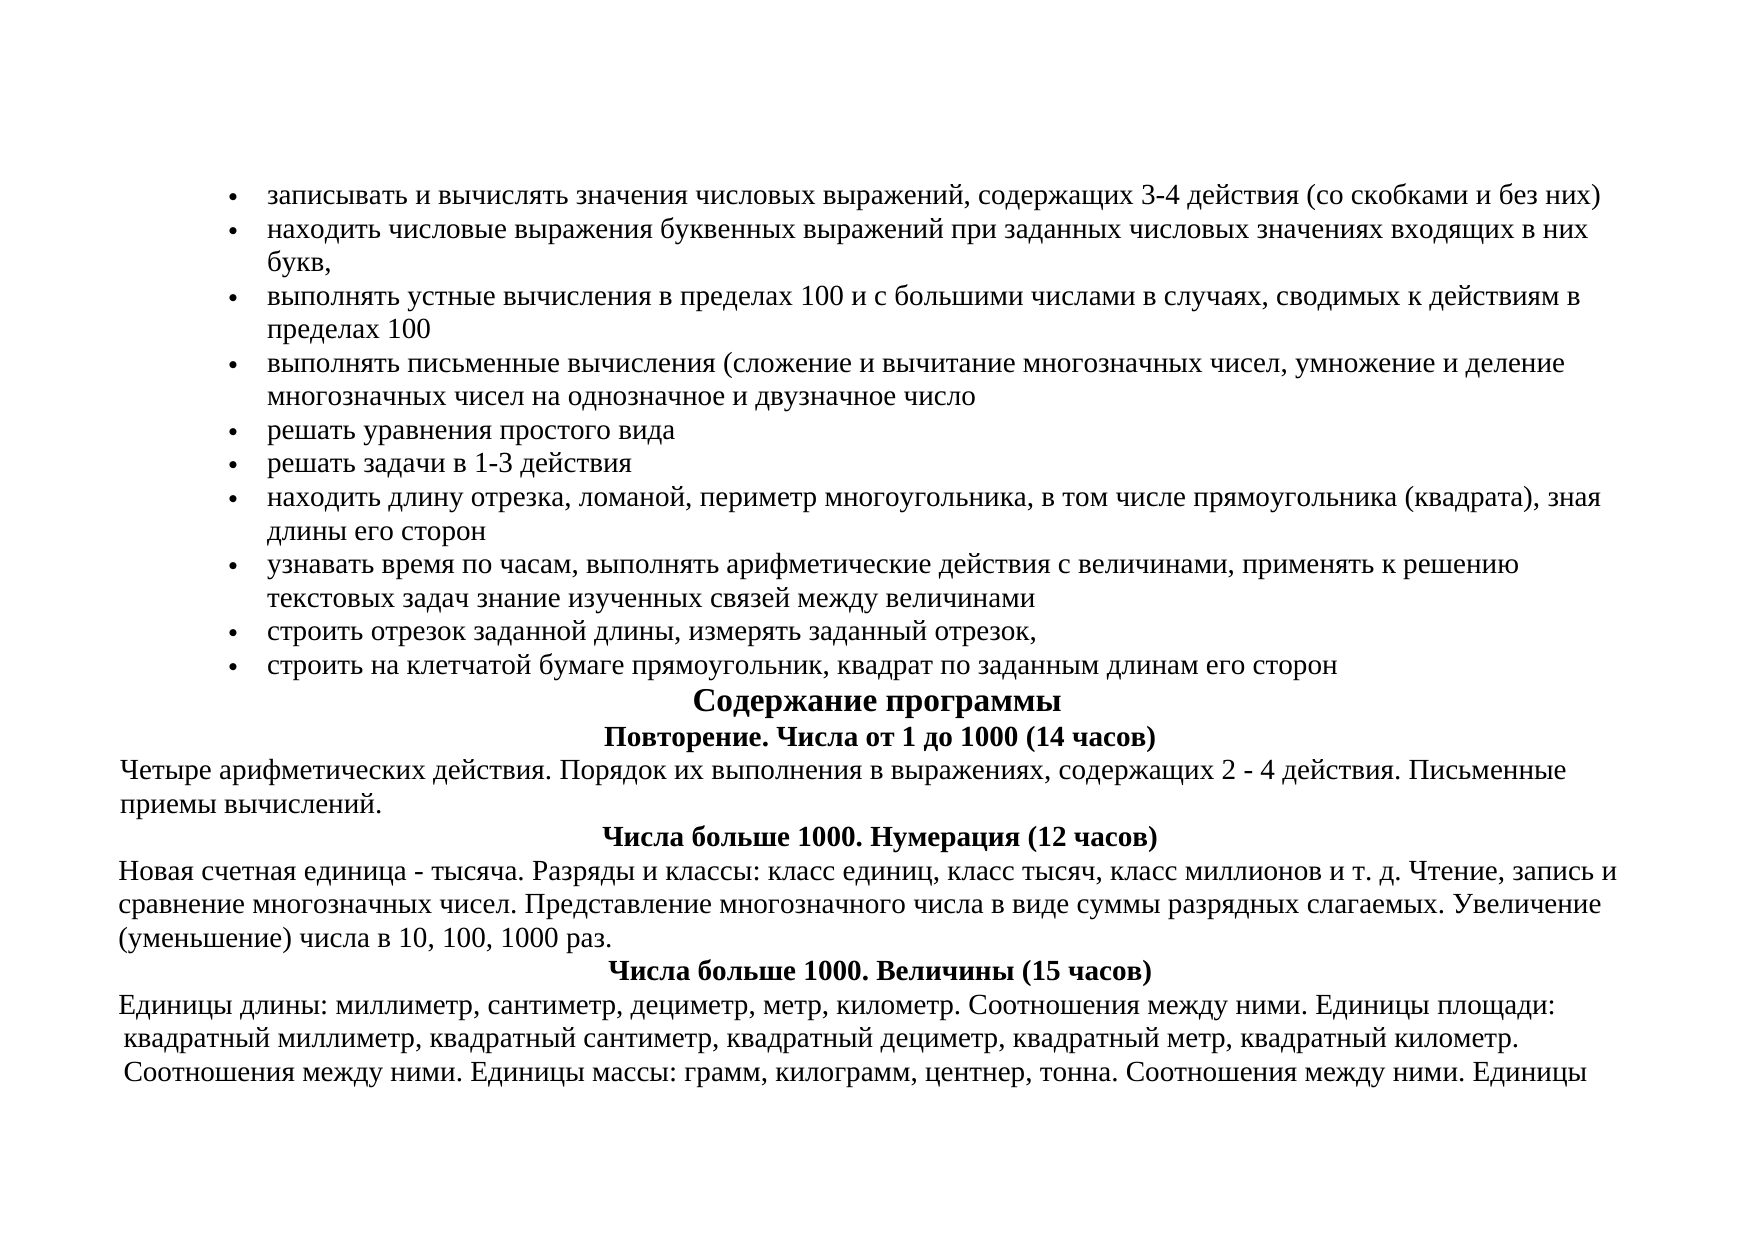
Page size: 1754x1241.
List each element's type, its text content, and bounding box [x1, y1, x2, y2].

list находить числовые выражения буквенных выражений при заданных числовых значениях входящих в них букв, [229, 211, 1636, 278]
list решать задачи в 1-3 действия [229, 446, 1636, 479]
list строить отрезок заданной длины, измерять заданный отрезок, [229, 613, 1636, 647]
text Числа больше 1000. Нумерация (12 часов) [118, 819, 1636, 853]
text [118, 987, 1633, 1088]
list строить на клетчатой бумаге прямоугольник, квадрат по заданным длинам его сторон [229, 647, 1636, 680]
text Повторение. Числа от 1 до 1000 (14 часов) [118, 719, 1636, 752]
list узнавать время по часам, выполнять арифметические действия с величинами, применять к решению текстовых задач знание изученных связей между величинами [229, 546, 1636, 613]
list выполнять устные вычисления в пределах 100 и с большими числами в случаях, сводимых к действиям в пределах 100 [229, 278, 1636, 345]
text Содержание программы [118, 680, 1636, 719]
list находить длину отрезка, ломаной, периметр многоугольника, в том числе прямоугольника (квадрата), зная длины его сторон [229, 479, 1636, 546]
text Четыре арифметических действия. Порядок их выполнения в выражениях, содержащих 2 - 4 действия. Письменные приемы вычислений. [120, 752, 1636, 819]
text Новая счетная единица - тысяча. Разряды и классы: класс единиц, класс тысяч, класс миллионов и т. д. Чтение, запись и сравнение многозначных чисел. Представление многозначного числа в виде суммы разрядных слагаемых. Увеличение (уменьшение) числа в 10, 100, 1000 раз. [118, 853, 1636, 953]
list решать уравнения простого вида [229, 412, 1636, 446]
list выполнять письменные вычисления (сложение и вычитание многозначных чисел, умножение и деление многозначных чисел на однозначное и двузначное число [229, 345, 1636, 412]
text Числа больше 1000. Величины (15 часов) [118, 953, 1636, 987]
list записывать и вычислять значения числовых выражений, содержащих 3-4 действия (со скобками и без них) [229, 177, 1636, 211]
